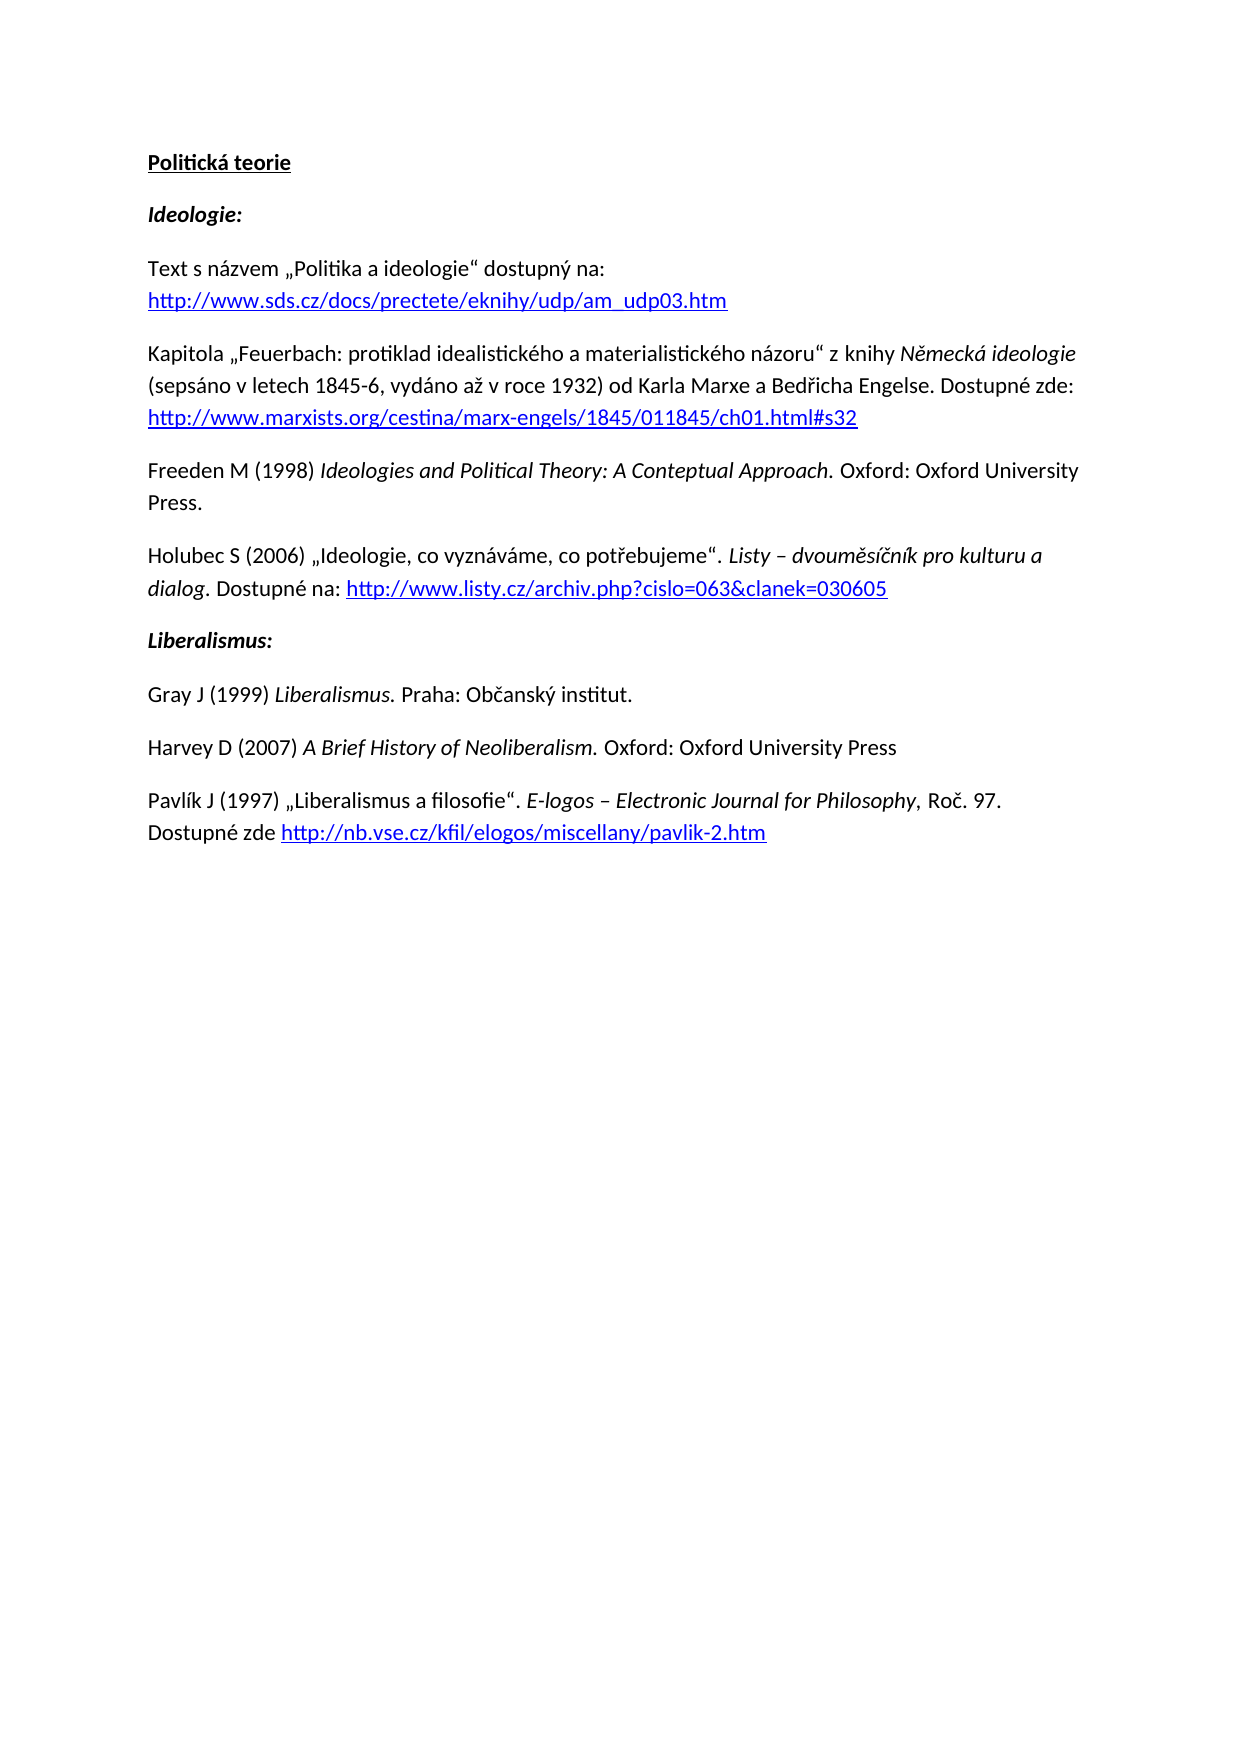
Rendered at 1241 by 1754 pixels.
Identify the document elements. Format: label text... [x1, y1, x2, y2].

text Text s názvem „Politika a ideologie“ dostupný na: http://www.sds.cz/docs/prectete/eknihy/udp/am_udp03.htm [148, 254, 1093, 314]
text Ideologie: [148, 201, 1093, 229]
text Politická teorie [148, 148, 1093, 176]
text Gray J (1999) Liberalismus. Praha: Občanský institut. [148, 680, 1093, 708]
text Kapitola „Feuerbach: protiklad idealistického a materialistického názoru“ z knihy Německá ideologie (sepsáno v letech 1845-6, vydáno až v roce 1932) od Karla Marxe a Bedřicha Engelse. Dostupné zde: http://www.marxists.org/cestina/marx-engels/1845/011845/ch01.html#s32 [148, 339, 1093, 431]
text Freeden M (1998) Ideologies and Political Theory: A Conteptual Approach. Oxford: Oxford University Press. [148, 456, 1093, 516]
text Liberalismus: [148, 627, 1093, 655]
text Pavlík J (1997) „Liberalismus a filosofie“. E-logos – Electronic Journal for Philosophy, Roč. 97. Dostupné zde http://nb.vse.cz/kfil/elogos/miscellany/pavlik-2.htm [148, 786, 1093, 846]
text Harvey D (2007) A Brief History of Neoliberalism. Oxford: Oxford University Press [148, 733, 1093, 761]
text Holubec S (2006) „Ideologie, co vyznáváme, co potřebujeme“. Listy – dvouměsíčník pro kulturu a dialog. Dostupné na: http://www.listy.cz/archiv.php?cislo=063&clanek=030605 [148, 541, 1093, 602]
